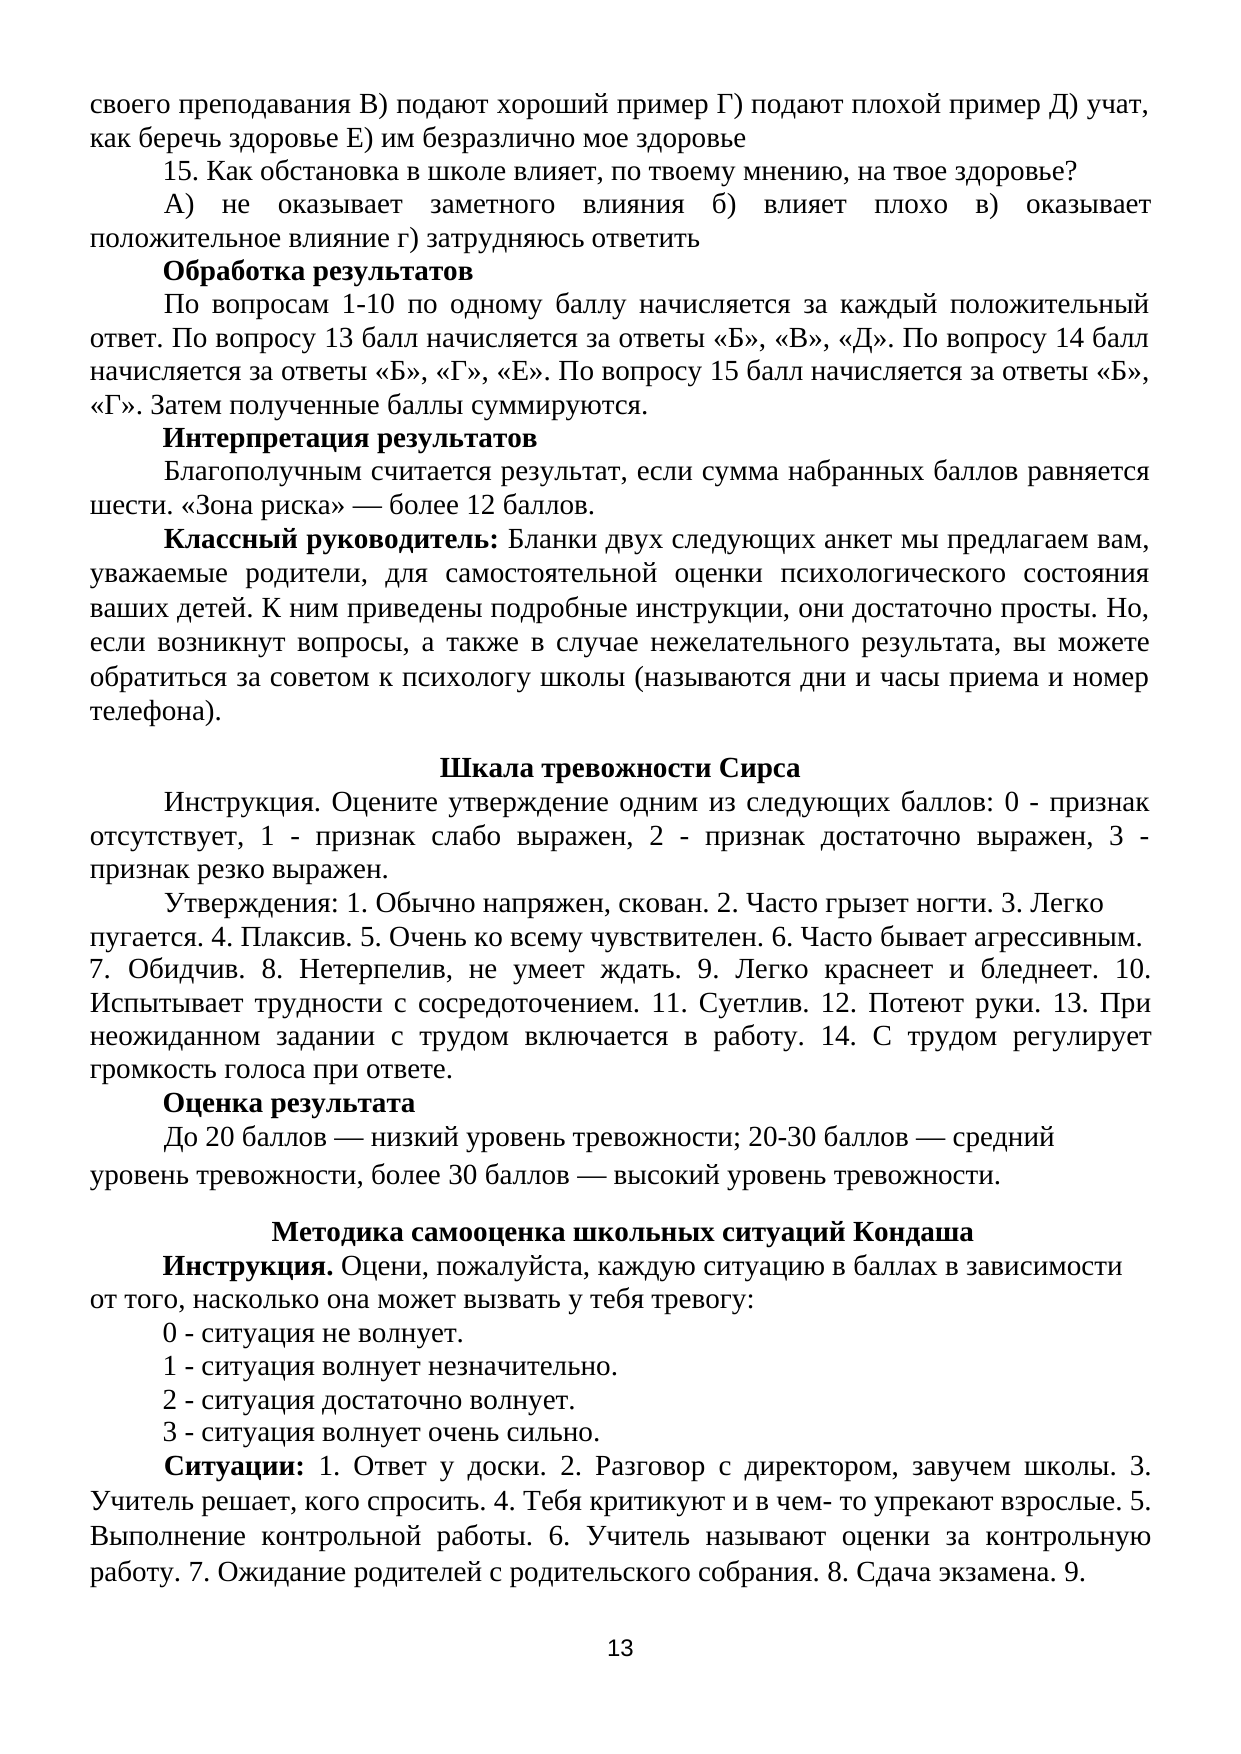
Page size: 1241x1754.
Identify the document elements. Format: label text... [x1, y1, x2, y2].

text Интерпретация результатов [162, 420, 1153, 454]
text Ситуации: 1. Ответ у доски. 2. Разговор с директором, завучем школы. 3. Учитель решает, кого спросить. 4. Тебя критикуют и в чем- то упрекают взрослые. 5. Выполнение контрольной работы. 6. Учитель называют оценки за контрольную работу. 7. Ожидание родителей с родительского собрания. 8. Сдача экзамена. 9. [89, 1448, 1153, 1587]
text своего преподавания В) подают хороший пример Г) подают плохой пример Д) учат, как беречь здоровье Е) им безразлично мое здоровье [89, 86, 1151, 153]
text 1 - ситуация волнует незначительно. [162, 1348, 1153, 1382]
text Обработка результатов [162, 253, 1153, 287]
text Шкала тревожности Сирса [439, 751, 1153, 784]
text Утверждения: 1. Обычно напряжен, скован. 2. Часто грызет ногти. 3. Легко пугается. 4. Плаксив. 5. Очень ко всему чувствителен. 6. Часто бывает агрессивным. [89, 885, 1151, 952]
text 15. Как обстановка в школе влияет, по твоему мнению, на твое здоровье? [162, 153, 1153, 187]
text 2 - ситуация достаточно волнует. [162, 1382, 1153, 1415]
text 0 - ситуация не волнует. [162, 1315, 1153, 1348]
list Обидчив. 8. Нетерпелив, не умеет ждать. 9. Легко краснеет и бледнеет. 10. Испытывает трудности с сосредоточением. 11. Суетлив. 12. Потеют руки. 13. При неожиданном задании с трудом включается в работу. 14. С трудом регулирует громкость голоса при ответе. [89, 952, 1153, 1085]
text Оценка результата [162, 1085, 1153, 1119]
text Методика самооценка школьных ситуаций Кондаша Инструкция. Оцени, пожалуйста, каждую ситуацию в баллах в зависимости [162, 1214, 1151, 1281]
text Инструкция. Оцените утверждение одним из следующих баллов: 0 - признак отсутствует, 1 - признак слабо выражен, 2 - признак достаточно выражен, 3 - признак резко выражен. [89, 784, 1151, 885]
text Классный руководитель: Бланки двух следующих анкет мы предлагаем вам, уважаемые родители, для самостоятельной оценки психологического состояния ваших детей. К ним приведены подробные инструкции, они достаточно просты. Но, если возникнут вопросы, а также в случае нежелательного результата, вы можете обратиться за советом к психологу школы (называются дни и часы приема и номер телефона). [89, 521, 1151, 727]
text 13 [89, 1633, 1151, 1661]
text По вопросам 1-10 по одному баллу начисляется за каждый положительный ответ. По вопросу 13 балл начисляется за ответы «Б», «В», «Д». По вопросу 14 балл начисляется за ответы «Б», «Г», «Е». По вопросу 15 балл начисляется за ответы «Б», «Г». Затем полученные баллы суммируются. [89, 287, 1151, 420]
text До 20 баллов — низкий уровень тревожности; 20-30 баллов — средний уровень тревожности, более 30 баллов — высокий уровень тревожности. [89, 1119, 1151, 1191]
text 3 - ситуация волнует очень сильно. [162, 1415, 1153, 1448]
text А) не оказывает заметного влияния б) влияет плохо в) оказывает положительное влияние г) затрудняюсь ответить [89, 187, 1153, 253]
text от того, насколько она может вызвать у тебя тревогу: [89, 1281, 1153, 1315]
text Благополучным считается результат, если сумма набранных баллов равняется шести. «Зона риска» — более 12 баллов. [89, 454, 1151, 521]
